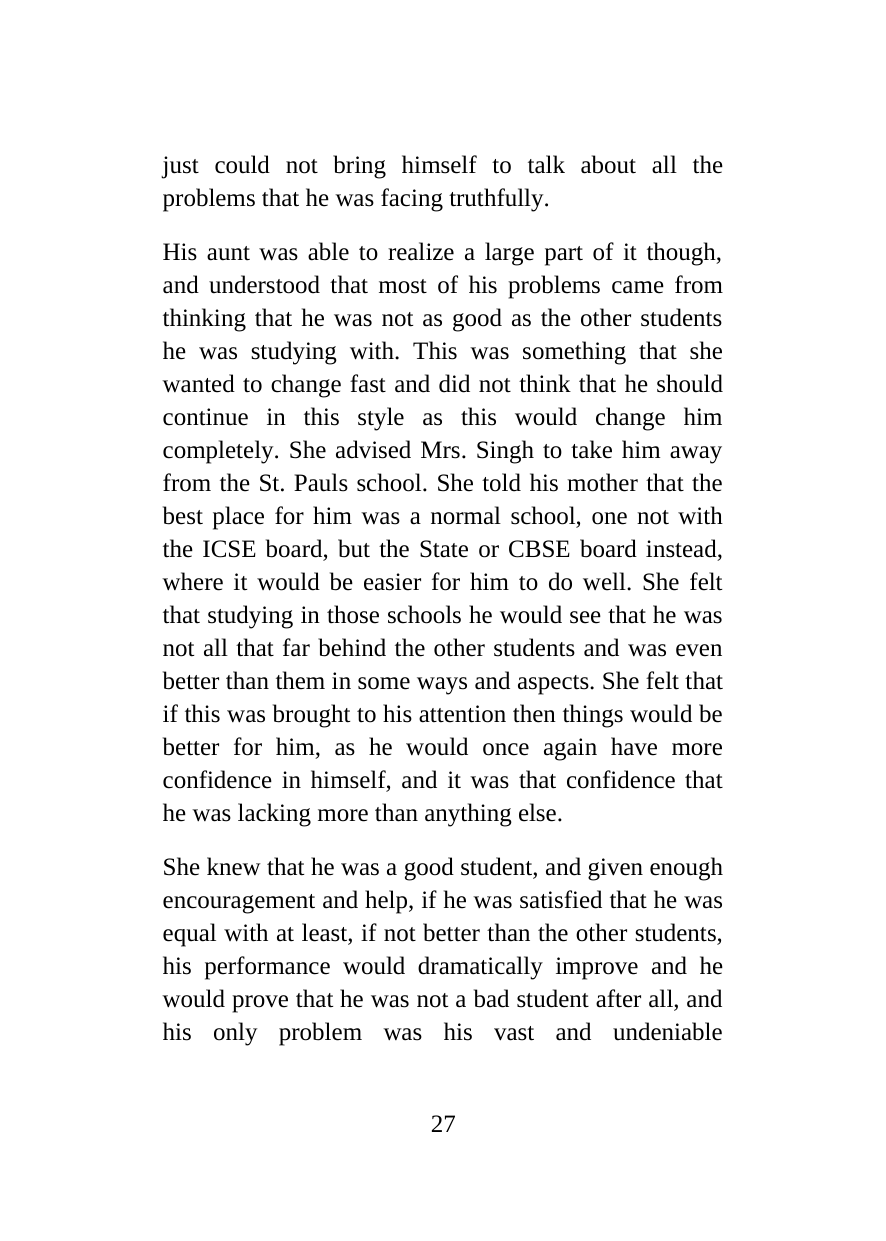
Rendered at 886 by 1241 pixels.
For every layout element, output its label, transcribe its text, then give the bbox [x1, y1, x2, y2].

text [162, 852, 723, 1046]
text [162, 150, 723, 212]
text His aunt was able to realize a large part of it though, and understood that most of his problems came from thinking that he was not as good as the other students he was studying with. This was something that she wanted to change fast and did not think that he should continue in this style as this would change him completely. She advised Mrs. Singh to take him away from the St. Pauls school. She told his mother that the best place for him was a normal school, one not with the ICSE board, but the State or CBSE board instead, where it would be easier for him to do well. She felt that studying in those schools he would see that he was not all that far behind the other students and was even better than them in some ways and aspects. She felt that if this was brought to his attention then things would be better for him, as he would once again have more confidence in himself, and it was that confidence that he was lacking more than anything else. [162, 237, 723, 827]
